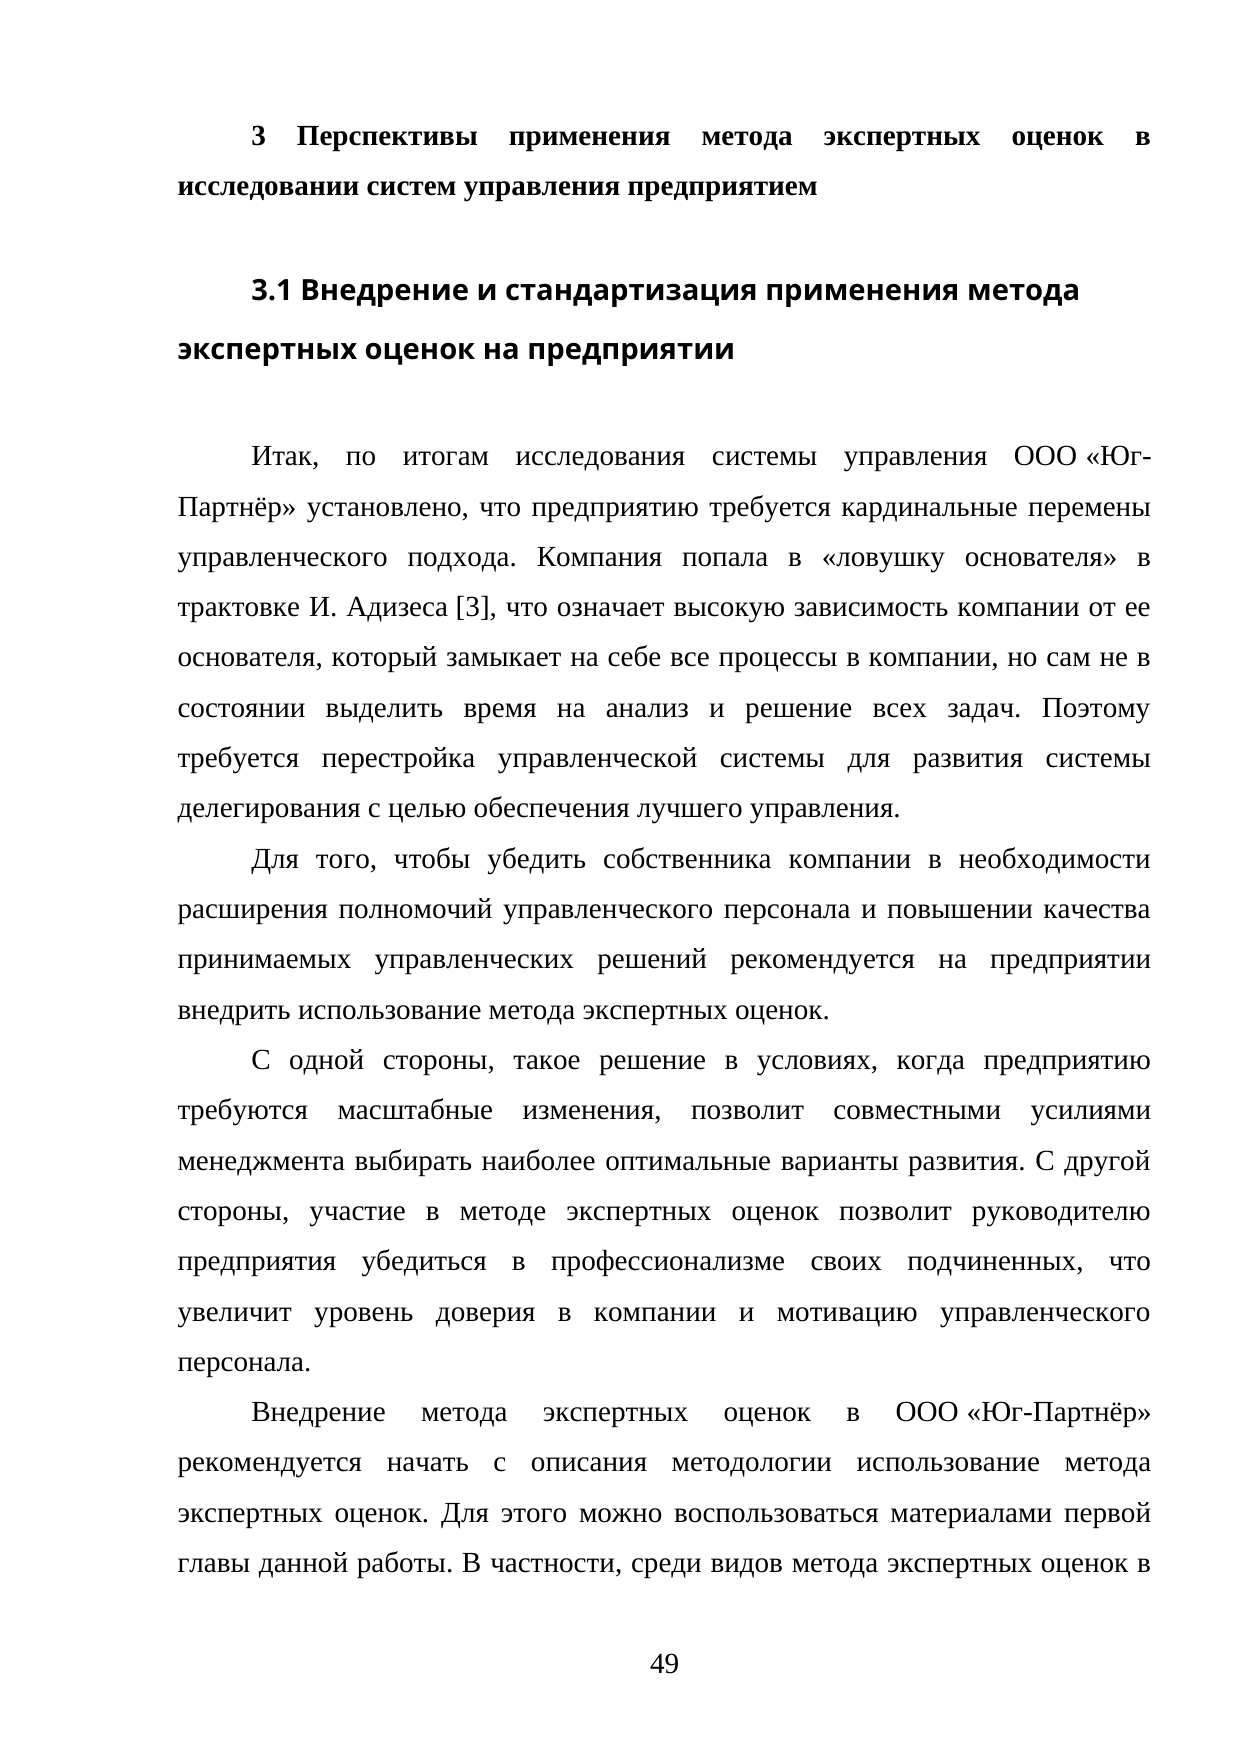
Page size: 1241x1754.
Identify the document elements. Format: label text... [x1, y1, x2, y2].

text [177, 1394, 1152, 1579]
text Итак, по итогам исследования системы управления ООО «Юг-Партнёр» установлено, что предприятию требуется кардинальные перемены управленческого подхода. Компания попала в «ловушку основателя» в трактовке И. Адизеса [3], что означает высокую зависимость компании от ее основателя, который замыкает на себе все процессы в компании, но сам не в состоянии выделить время на анализ и решение всех задач. Поэтому требуется перестройка управленческой системы для развития системы делегирования с целью обеспечения лучшего управления. [177, 438, 1152, 824]
subtitle 3.1 Внедрение и стандартизация применения метода экспертных оценок на предприятии [177, 269, 1152, 368]
text С одной стороны, такое решение в условиях, когда предприятию требуются масштабные изменения, позволит совместными усилиями менеджмента выбирать наиболее оптимальные варианты развития. С другой стороны, участие в методе экспертных оценок позволит руководителю предприятия убедиться в профессионализме своих подчиненных, что увеличит уровень доверия в компании и мотивацию управленческого персонала. [177, 1042, 1152, 1377]
text Для того, чтобы убедить собственника компании в необходимости расширения полномочий управленческого персонала и повышении качества принимаемых управленческих решений рекомендуется на предприятии внедрить использование метода экспертных оценок. [177, 841, 1152, 1025]
subtitle 3 Перспективы применения метода экспертных оценок в исследовании систем управления предприятием [177, 118, 1152, 202]
